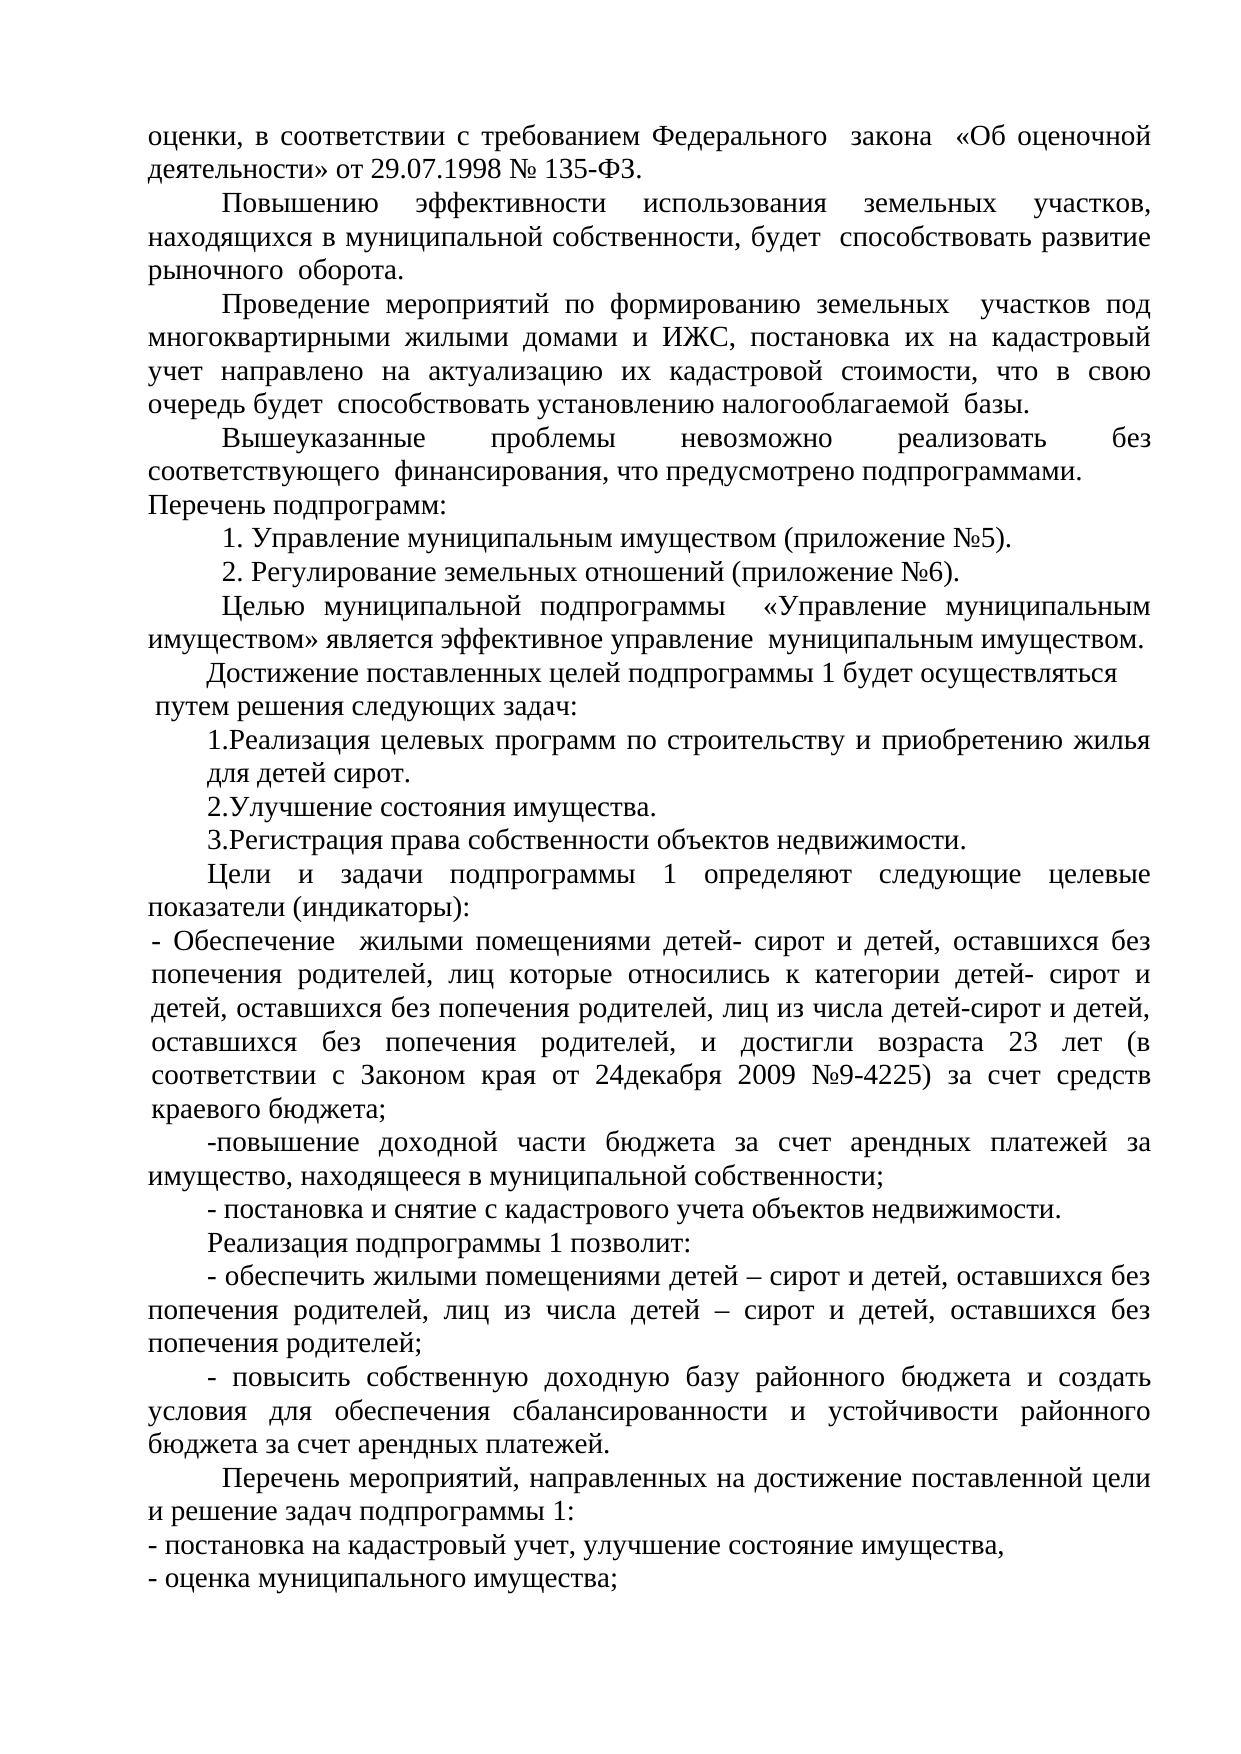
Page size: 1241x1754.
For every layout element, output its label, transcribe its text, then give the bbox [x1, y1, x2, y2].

text 2.Улучшение состояния имущества. [207, 789, 1152, 822]
text Достижение поставленных целей подпрограммы 1 будет осуществляться [148, 655, 1152, 688]
text - повысить собственную доходную базу районного бюджета и создать условия для обеспечения сбалансированности и устойчивости районного бюджета за счет арендных платежей. [148, 1359, 1152, 1460]
text 1.Реализация целевых программ по строительству и приобретению жилья для детей сирот. [207, 722, 1152, 789]
text Перечень подпрограмм: [148, 487, 1152, 521]
text 1. Управление муниципальным имуществом (приложение №5). [148, 521, 1152, 554]
text 2. Регулирование земельных отношений (приложение №6). [148, 554, 1152, 588]
text - постановка на кадастровый учет, улучшение состояние имущества, [148, 1527, 1152, 1560]
text Реализация подпрограммы 1 позволит: [148, 1225, 1152, 1258]
text - постановка и снятие с кадастрового учета объектов недвижимости. [148, 1191, 1152, 1225]
text Перечень мероприятий, направленных на достижение поставленной цели и решение задач подпрограммы 1: [148, 1460, 1152, 1527]
text Повышению эффективности использования земельных участков, находящихся в муниципальной собственности, будет способствовать развитие рыночного оборота. [148, 185, 1152, 286]
text 3.Регистрация права собственности объектов недвижимости. [148, 822, 1152, 856]
text -повышение доходной части бюджета за счет арендных платежей за имущество, находящееся в муниципальной собственности; [148, 1124, 1152, 1191]
text Проведение мероприятий по формированию земельных участков под многоквартирными жилыми домами и ИЖС, постановка их на кадастровый учет направлено на актуализацию их кадастровой стоимости, что в свою очередь будет способствовать установлению налогооблагаемой базы. [148, 286, 1152, 420]
text - оценка муниципального имущества; [148, 1560, 1152, 1594]
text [148, 118, 1152, 185]
text - Обеспечение жилыми помещениями детей- сирот и детей, оставшихся без попечения родителей, лиц которые относились к категории детей- сирот и детей, оставшихся без попечения родителей, лиц из числа детей-сирот и детей, оставшихся без попечения родителей, и достигли возраста 23 лет (в соответствии с Законом края от 24декабря 2009 №9-4225) за счет средств краевого бюджета; [151, 923, 1152, 1124]
text Вышеуказанные проблемы невозможно реализовать без соответствующего финансирования, что предусмотрено подпрограммами. [148, 420, 1152, 487]
text Цели и задачи подпрограммы 1 определяют следующие целевые показатели (индикаторы): [148, 856, 1152, 923]
text - обеспечить жилыми помещениями детей – сирот и детей, оставшихся без попечения родителей, лиц из числа детей – сирот и детей, оставшихся без попечения родителей; [148, 1258, 1152, 1359]
text путем решения следующих задач: [148, 688, 1152, 722]
text Целью муниципальной подпрограммы «Управление муниципальным имуществом» является эффективное управление муниципальным имуществом. [148, 588, 1152, 655]
